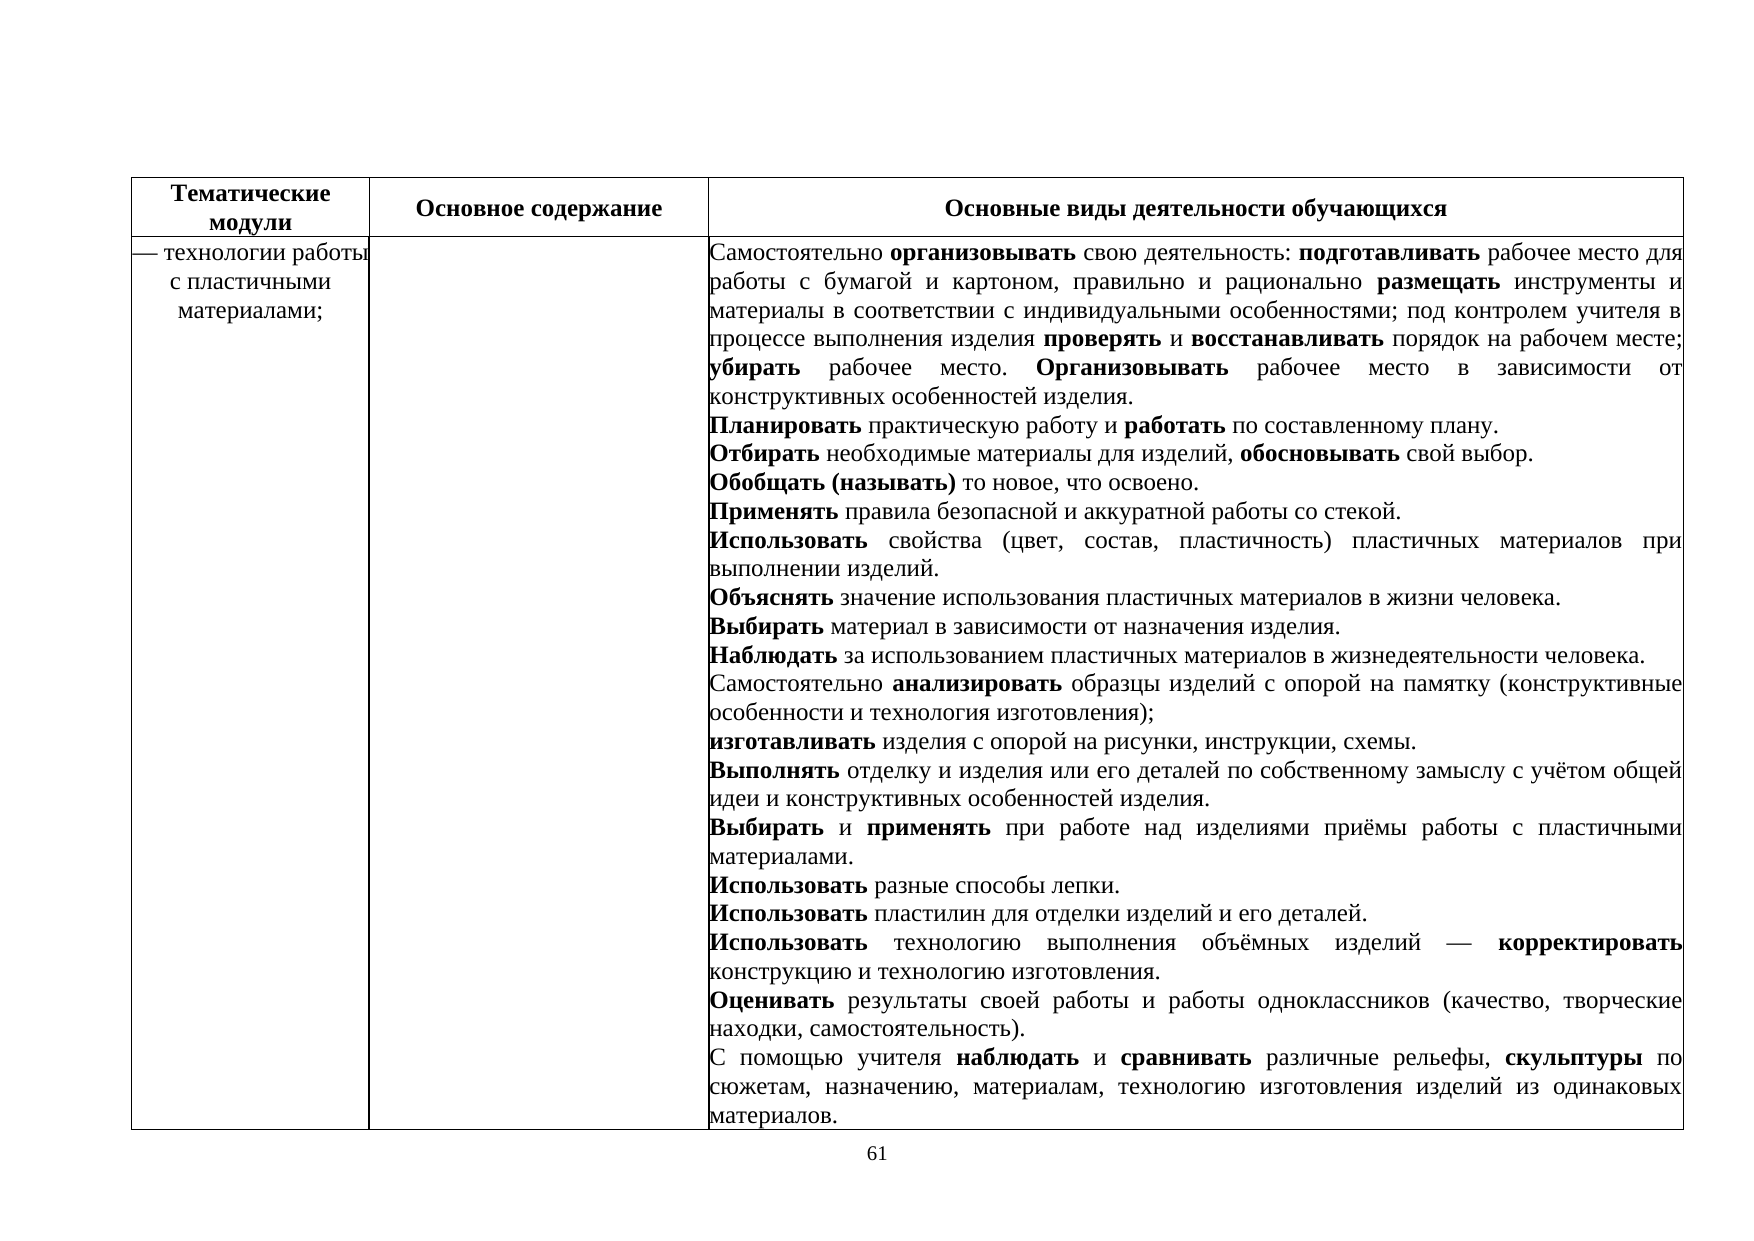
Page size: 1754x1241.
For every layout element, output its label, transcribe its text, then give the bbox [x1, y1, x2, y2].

table_header Основные виды деятельности обучающихся [709, 178, 1683, 236]
table_cell [370, 237, 708, 1128]
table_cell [132, 237, 368, 1128]
table_header Тематические модули [132, 178, 369, 236]
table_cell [710, 237, 1683, 1128]
table_header Основное содержание [370, 178, 708, 236]
